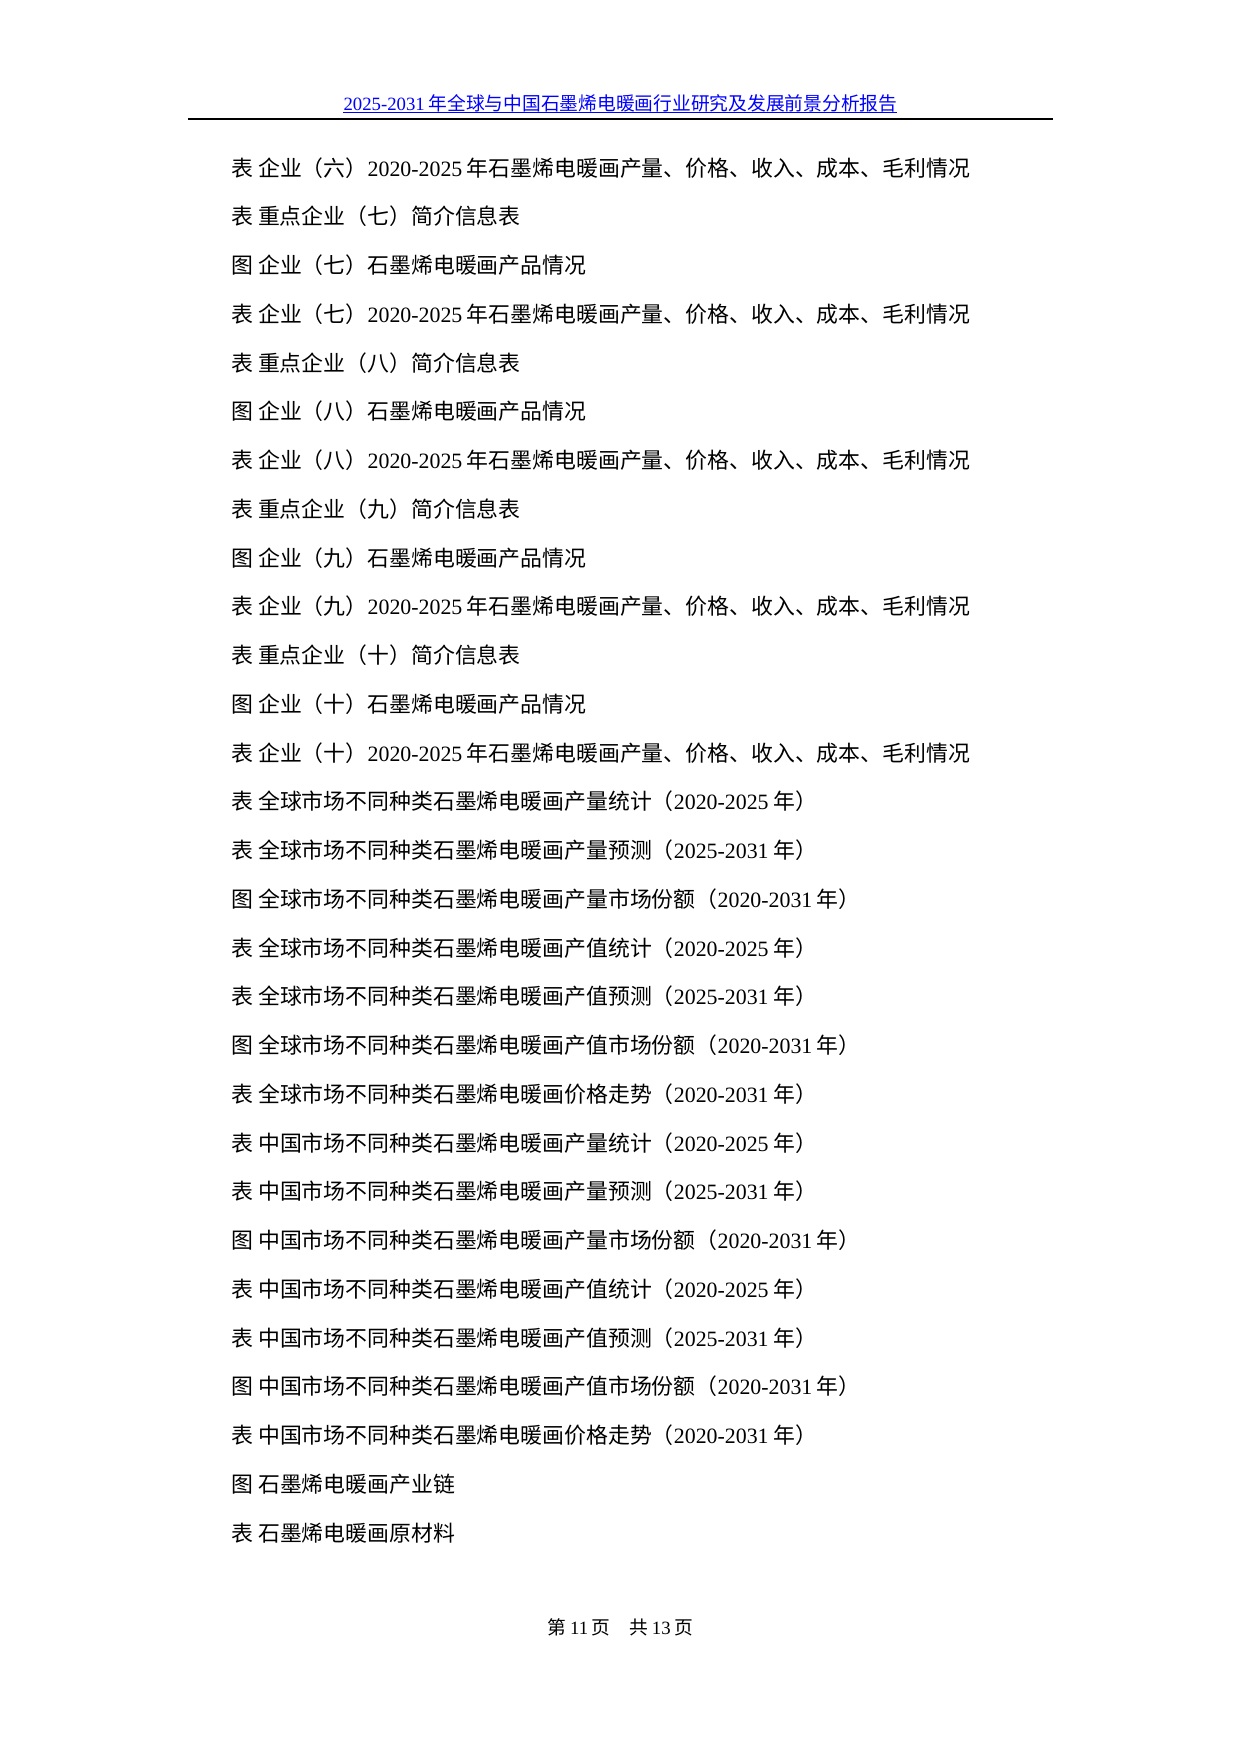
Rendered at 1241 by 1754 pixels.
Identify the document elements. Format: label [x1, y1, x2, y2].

text [187, 150, 1053, 1548]
